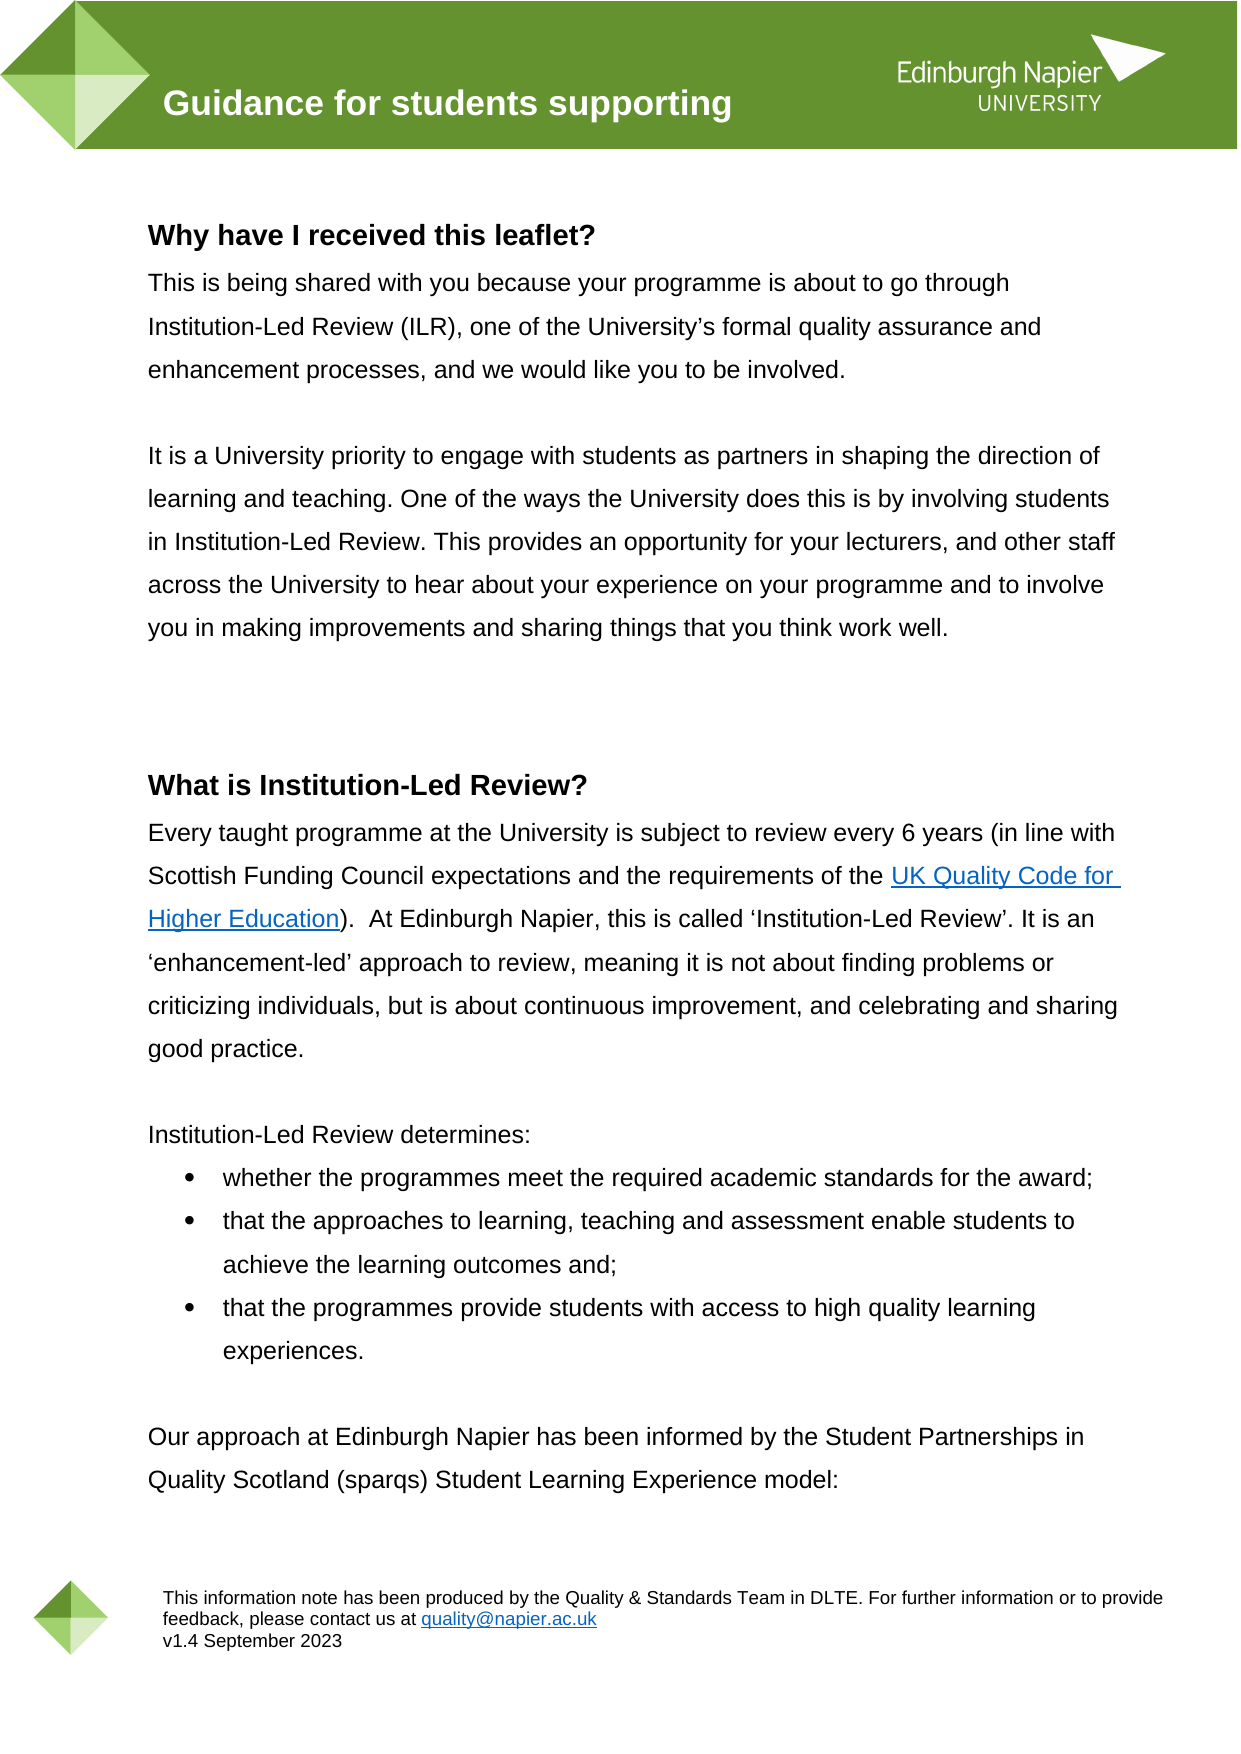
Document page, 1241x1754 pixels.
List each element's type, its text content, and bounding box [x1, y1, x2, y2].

text Every taught programme at the University is subject to review every 6 years (in line with Scottish Funding Council expectations and the requirements of the UK Quality Code for Higher Education). At Edinburgh Napier, this is called ‘Institution-Led Review’. It is an ‘enhancement-led’ approach to review, meaning it is not about finding problems or criticizing individuals, but is about continuous improvement, and celebrating and sharing good practice. [148, 818, 1123, 1062]
text Our approach at Edinburgh Napier has been informed by the Student Partnerships in Quality Scotland (sparqs) Student Learning Experience model: [148, 1422, 1123, 1494]
list whether the programmes meet the required academic standards for the award; [185, 1163, 1123, 1192]
text It is a University priority to engage with students as partners in shaping the direction of learning and teaching. One of the ways the University does this is by involving students in Institution-Led Review. This provides an opportunity for your lecturers, and other staff across the University to hear about your experience on your programme and to involve you in making improvements and sharing things that you think work well. [148, 441, 1123, 642]
picture [898, 34, 1166, 116]
list that the programmes provide students with access to high quality learning experiences. [185, 1293, 1123, 1365]
subtitle Why have I received this leaflet? [148, 218, 1123, 252]
list that the approaches to learning, teaching and assessment enable students to achieve the learning outcomes and; [185, 1206, 1123, 1278]
subtitle What is Institution-Led Review? [148, 768, 1123, 801]
text This is being shared with you because your programme is about to go through Institution-Led Review (ILR), one of the University’s formal quality assurance and enhancement processes, and we would like you to be involved. [148, 268, 1123, 383]
text Institution-Led Review determines: [148, 1120, 1123, 1149]
